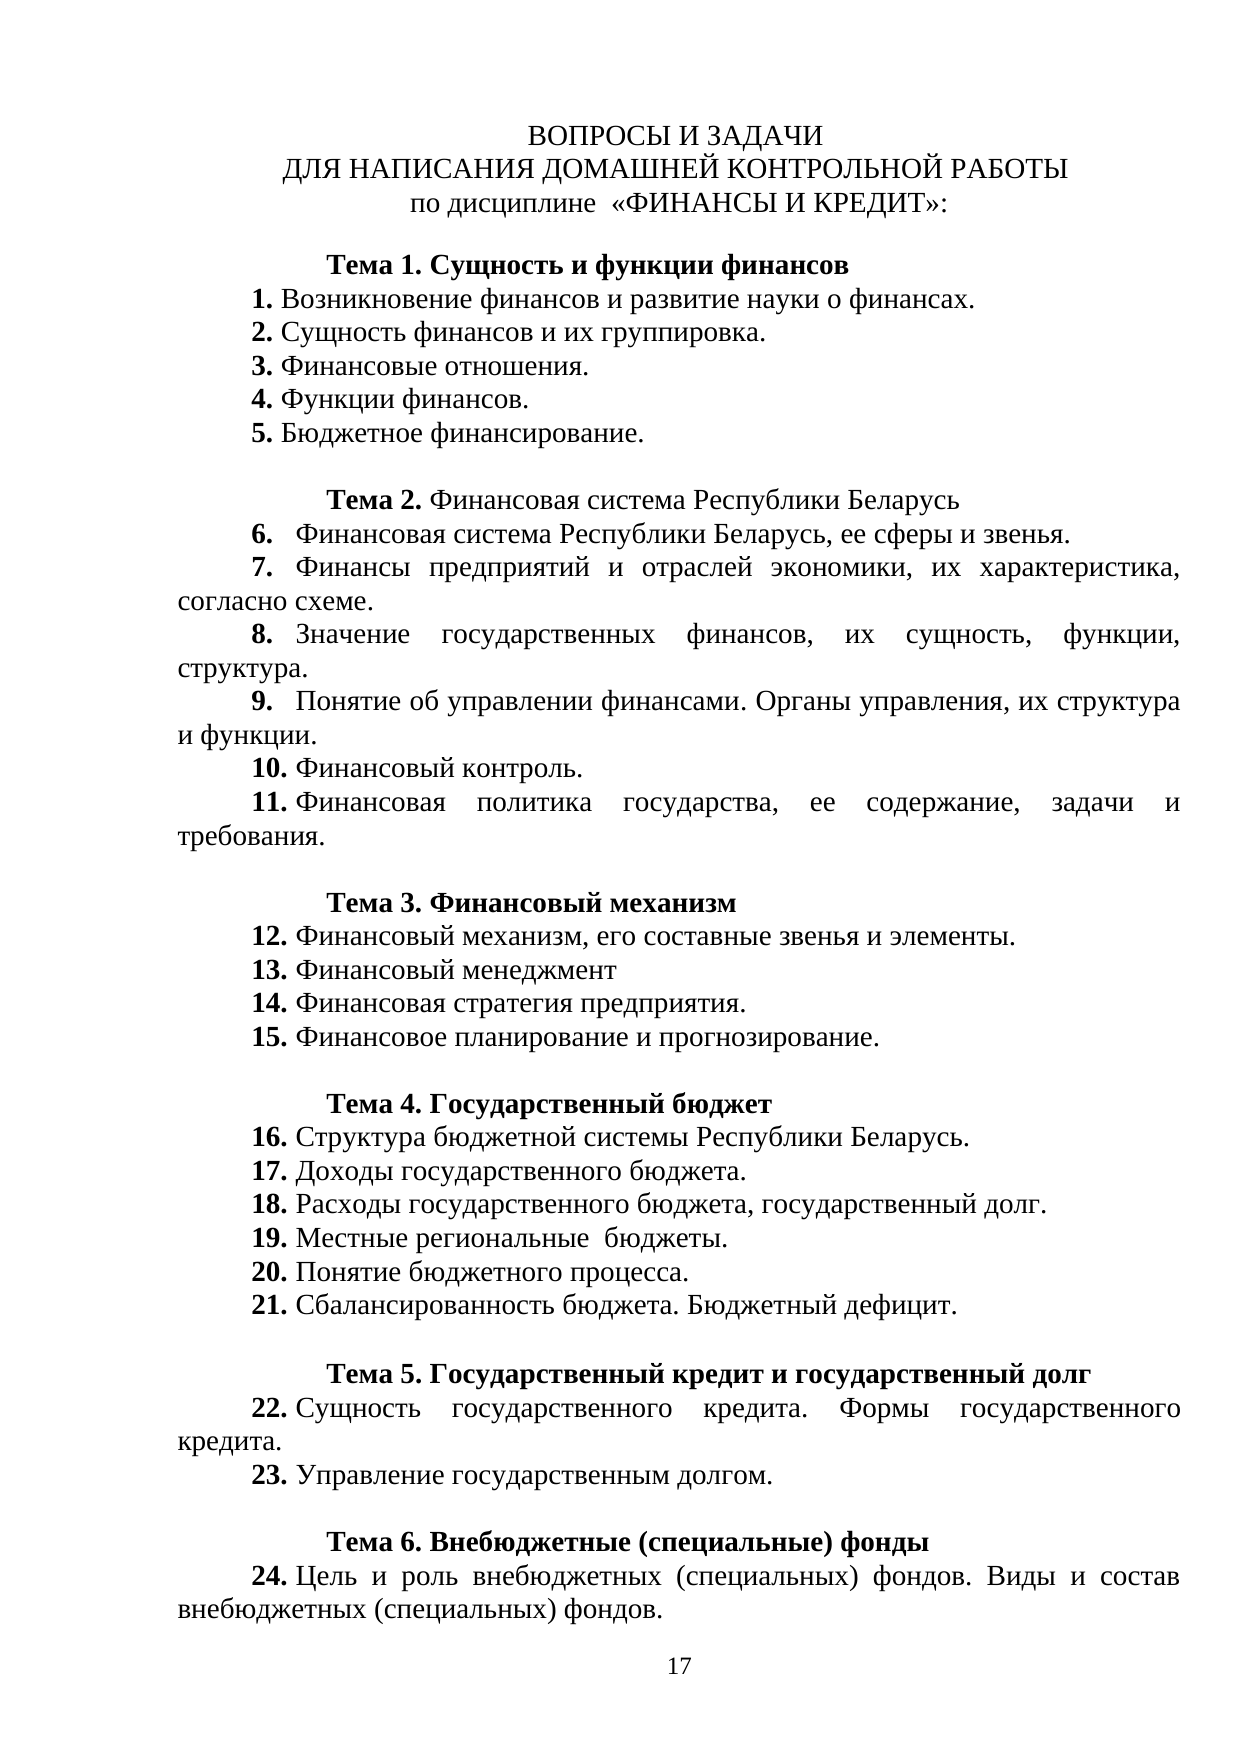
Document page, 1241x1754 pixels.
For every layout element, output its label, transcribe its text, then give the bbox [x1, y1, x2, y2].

list Расходы государственного бюджета, государственный долг. [177, 1187, 1181, 1220]
list Значение государственных финансов, их сущность, функции, структура. [177, 616, 1181, 683]
list Финансовый контроль. [177, 751, 1181, 784]
list Финансовое планирование и прогнозирование. [177, 1019, 1181, 1052]
list Доходы государственного бюджета. [177, 1153, 1181, 1187]
list Сбалансированность бюджета. Бюджетный дефицит. [177, 1287, 1181, 1321]
list Финансы предприятий и отраслей экономики, их характеристика, согласно схеме. [177, 549, 1181, 616]
list Понятие бюджетного процесса. [177, 1254, 1181, 1287]
list Финансовые отношения. [177, 348, 1181, 382]
text Тема 6. Внебюджетные (специальные) фонды [252, 1524, 1181, 1558]
list Цель и роль внебюджетных (специальных) фондов. Виды и состав внебюджетных (специальных) фондов. [177, 1558, 1181, 1625]
list Сущность государственного кредита. Формы государственного кредита. [177, 1390, 1181, 1457]
list Финансовый механизм, его составные звенья и элементы. [177, 918, 1181, 952]
list Сущность финансов и их группировка. [177, 314, 1181, 348]
list Финансовый менеджмент [177, 952, 1181, 985]
text Тема 3. Финансовый механизм [252, 885, 1181, 918]
list Функции финансов. [177, 382, 1181, 415]
text Тема 1. Сущность и функции финансов [252, 247, 1181, 281]
list Бюджетное финансирование. [177, 415, 1181, 449]
text Тема 2. Финансовая система Республики Беларусь [252, 482, 1181, 516]
text Тема 4. Государственный бюджет [252, 1086, 1181, 1119]
list Структура бюджетной системы Республики Беларусь. [177, 1119, 1181, 1153]
list Возникновение финансов и развитие науки о финансах. [177, 281, 1181, 314]
list Финансовая стратегия предприятия. [177, 985, 1181, 1019]
list Управление государственным долгом. [177, 1457, 1181, 1491]
list Финансовая политика государства, ее содержание, задачи и требования. [177, 784, 1181, 851]
list Понятие об управлении финансами. Органы управления, их структура и функции. [177, 683, 1181, 751]
text Тема 5. Государственный кредит и государственный долг [252, 1356, 1181, 1390]
list Местные региональные бюджеты. [177, 1220, 1181, 1254]
list Финансовая система Республики Беларусь, ее сферы и звенья. [177, 516, 1181, 549]
list ВОПРОСЫ И ЗАДАЧИ ДЛЯ НАПИСАНИЯ ДОМАШНЕЙ КОНТРОЛЬНОЙ РАБОТЫ по дисциплине «ФИНАНСЫ И КРЕДИТ»: [177, 118, 1181, 219]
